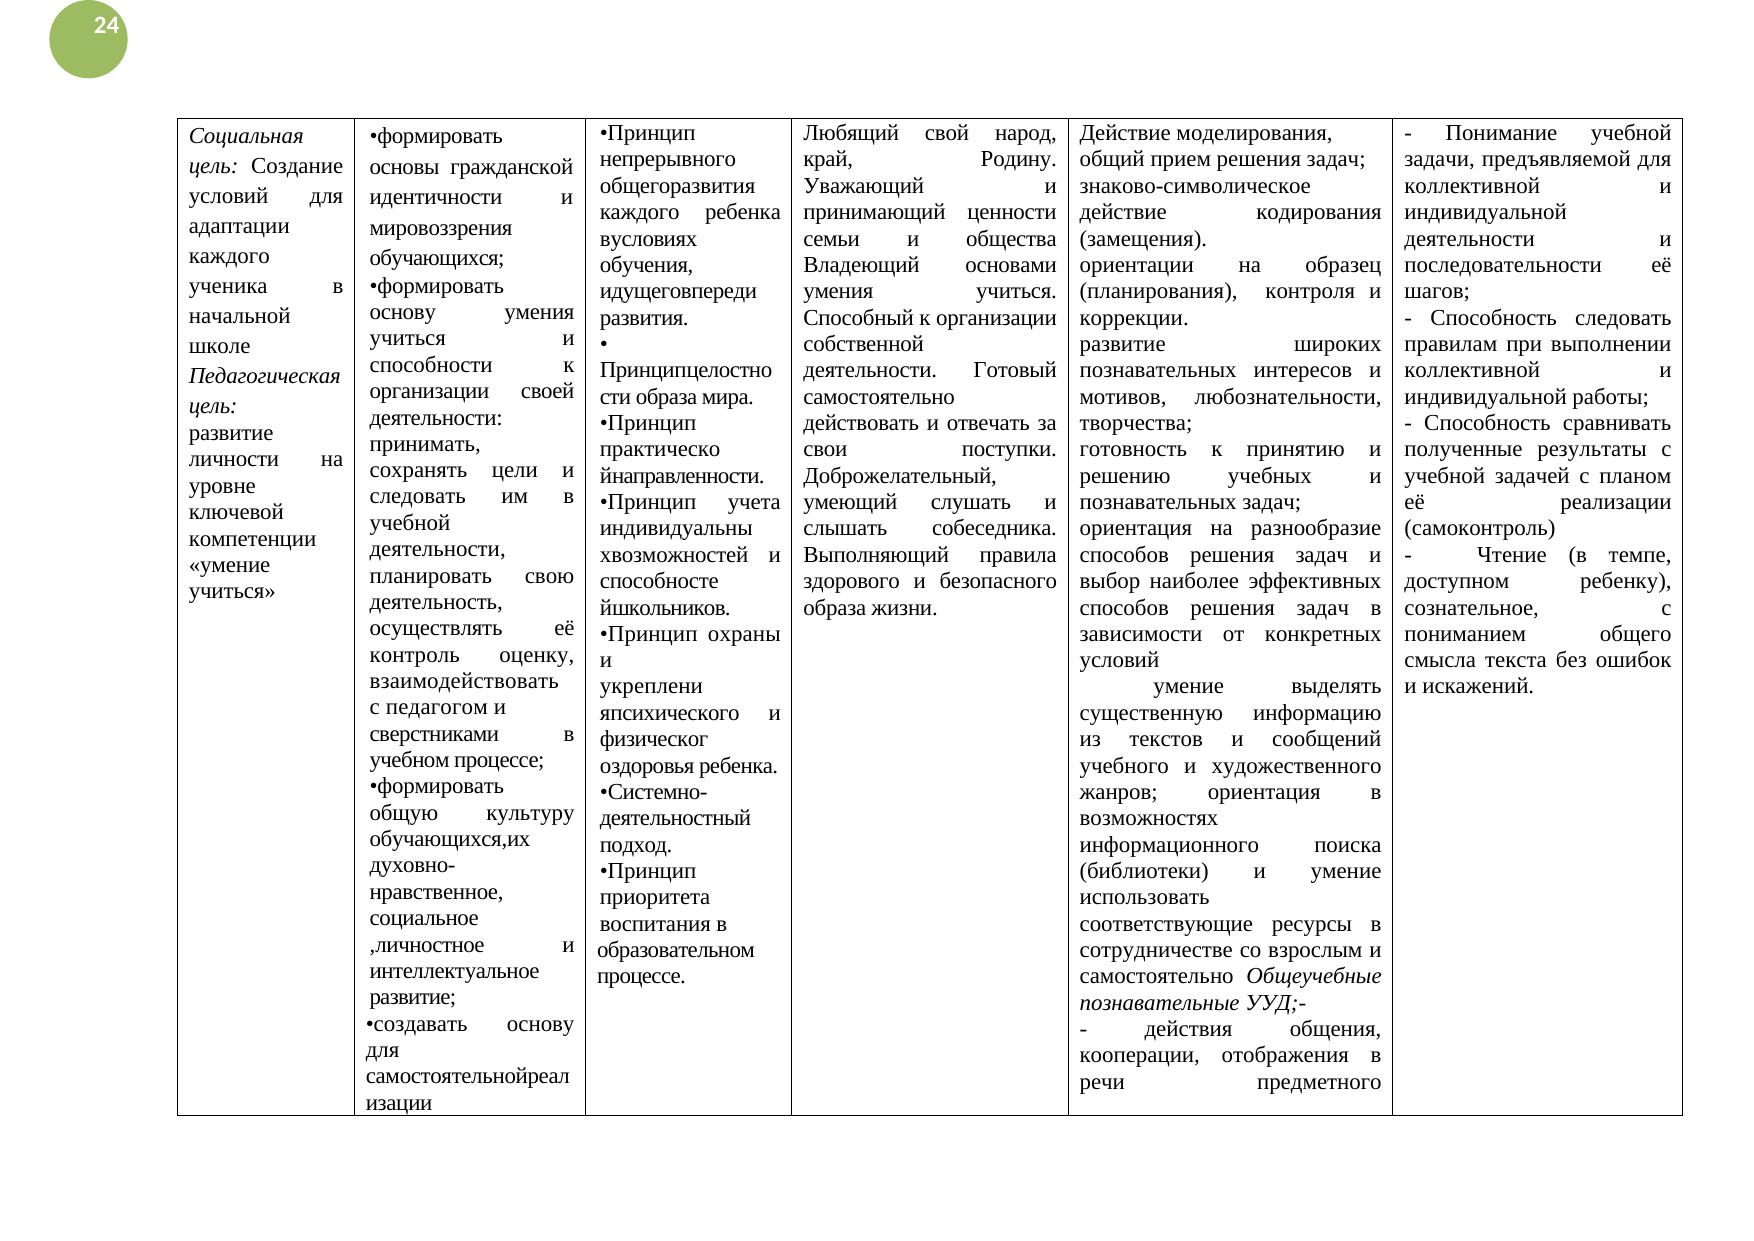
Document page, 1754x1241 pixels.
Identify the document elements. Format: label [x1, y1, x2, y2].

table_cell [1069, 119, 1392, 1115]
table_cell [792, 119, 1068, 1115]
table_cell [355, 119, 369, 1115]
table_cell [178, 119, 354, 1115]
table_cell [586, 119, 791, 1115]
table_cell [1393, 119, 1682, 1115]
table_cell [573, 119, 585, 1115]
